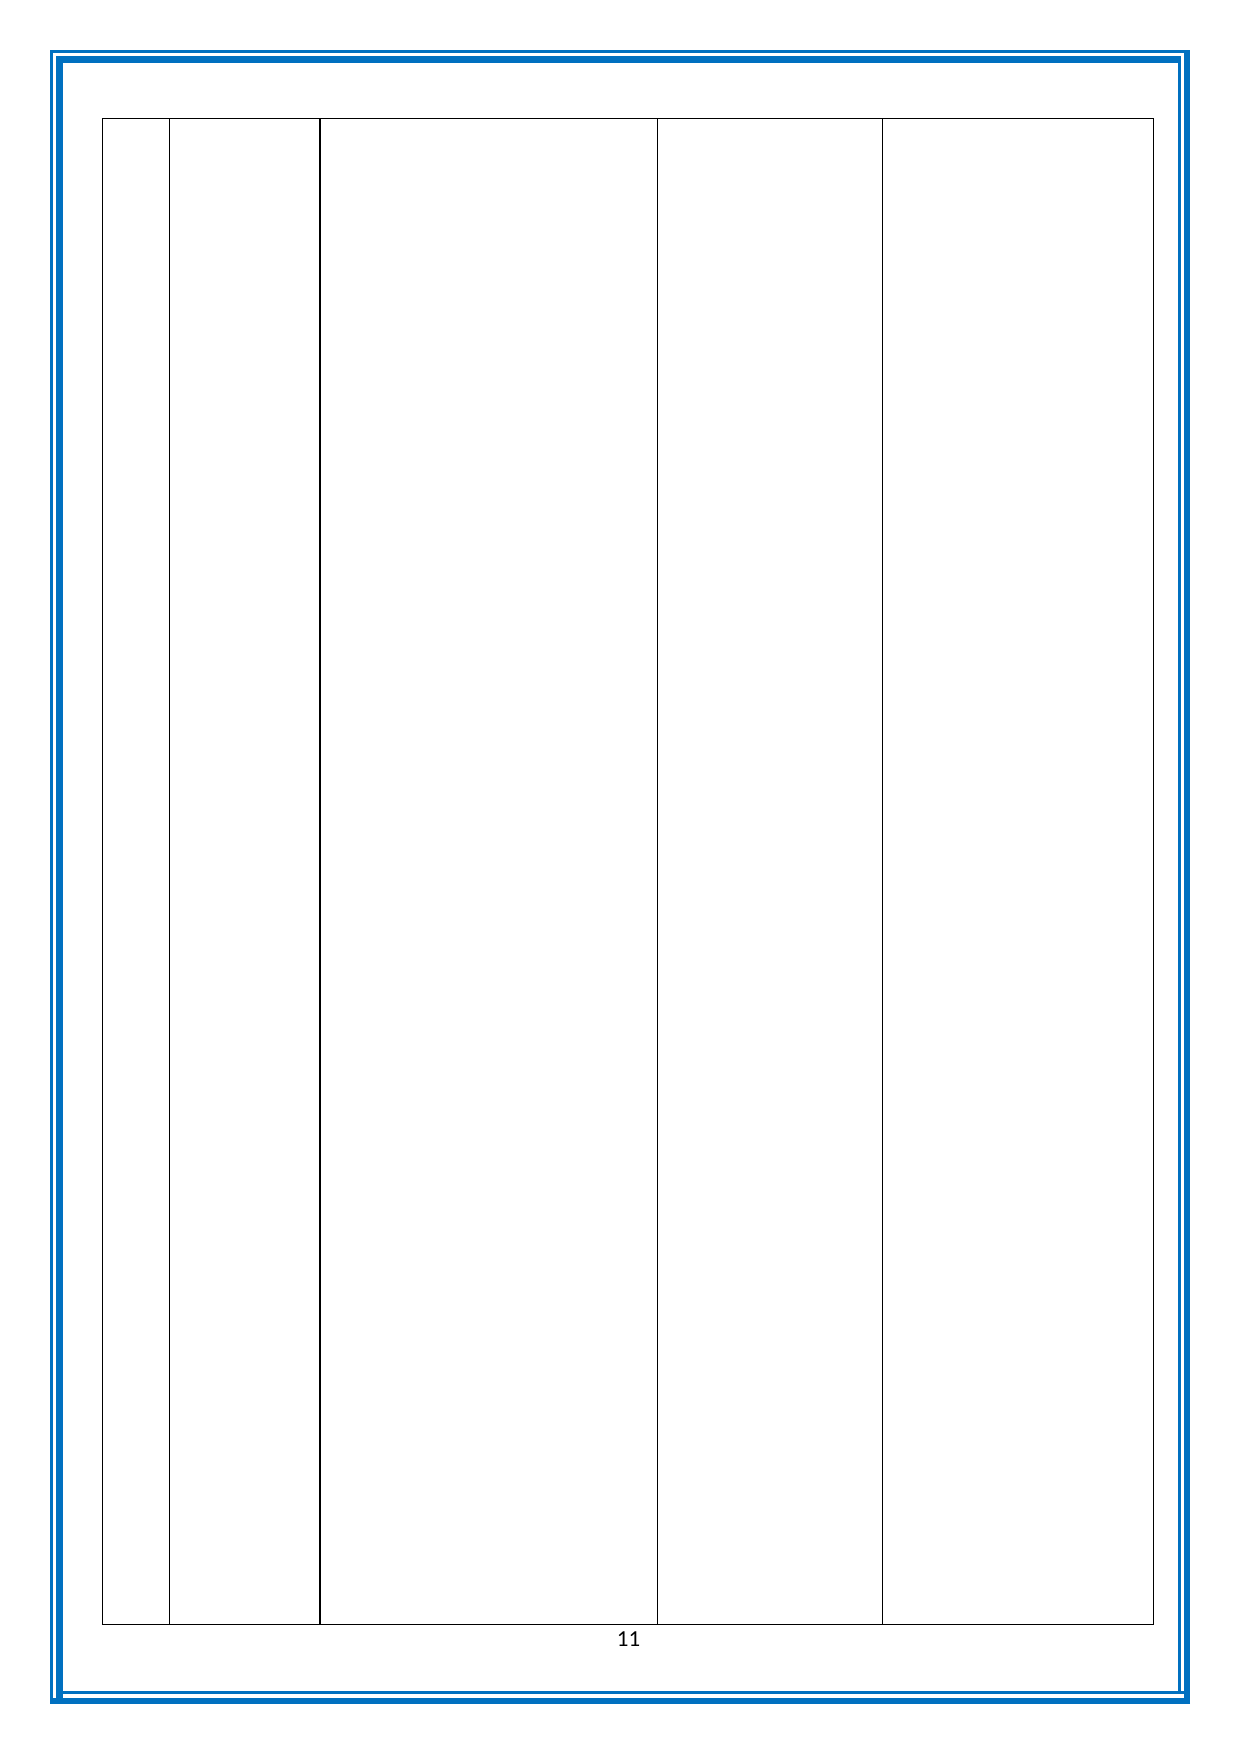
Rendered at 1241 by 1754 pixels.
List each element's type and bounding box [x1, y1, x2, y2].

table_cell [658, 119, 882, 1624]
table_cell [103, 119, 169, 1624]
table_cell [883, 119, 1153, 1624]
table_cell [170, 119, 319, 1624]
table_cell [321, 119, 657, 1624]
